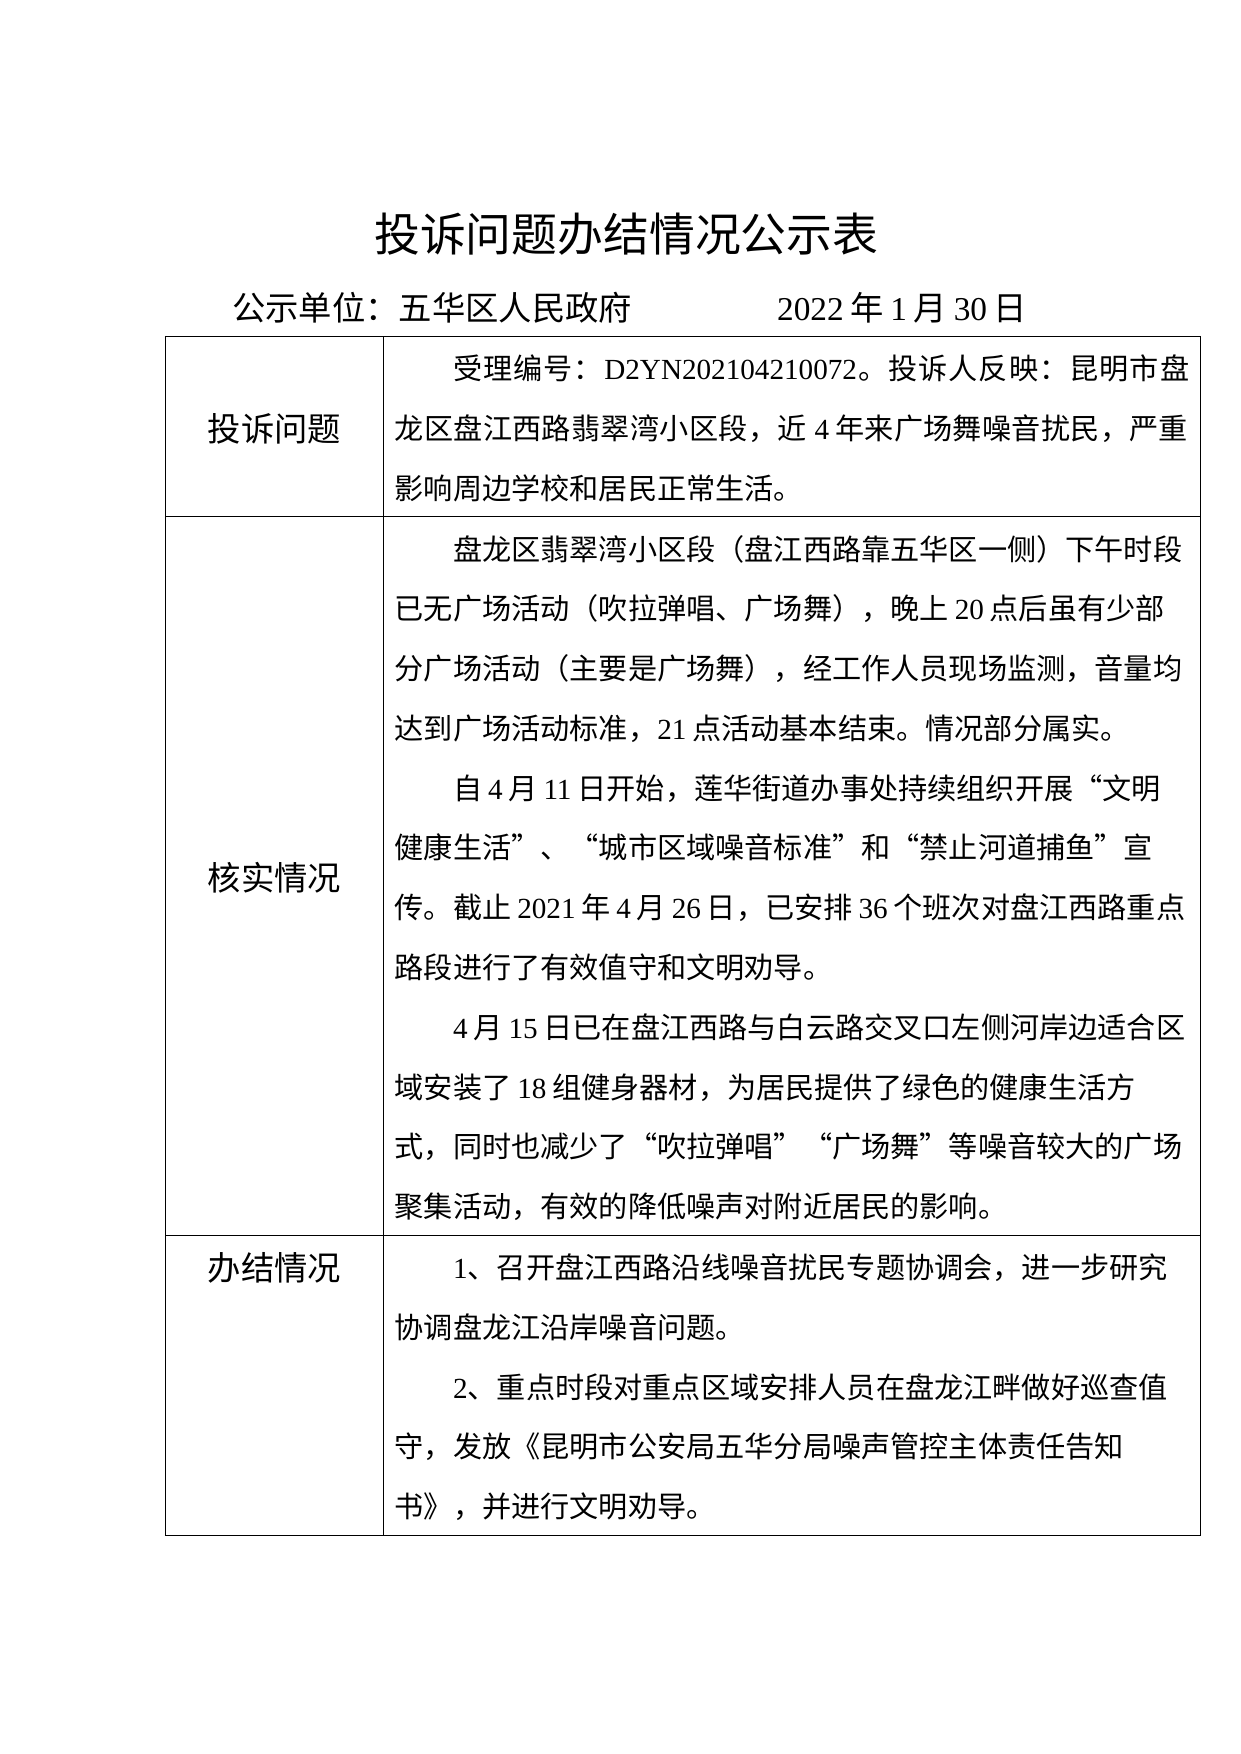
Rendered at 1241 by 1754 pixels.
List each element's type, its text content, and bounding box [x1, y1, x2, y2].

table_cell 盘龙区翡翠湾小区段（盘江西路靠五华区一侧）下午时段已无广场活动（吹拉弹唱、广场舞），晚上20点后虽有少部分广场活动（主要是广场舞），经工作人员现场监测，音量均达到广场活动标准，21点活动基本结束。情况部分属实。 自4月11日开始，莲华街道办事处持续组织开展“文明健康生活”、“城市区域噪音标准”和“禁止河道捕鱼”宣传。截止2021年4月26日，已安排36个班次对盘江西路重点路段进行了有效值守和文明劝导。 4月15日已在盘江西路与白云路交叉口左侧河岸边适合区域安装了18组健身器材，为居民提供了绿色的健康生活方式，同时也减少了“吹拉弹唱”“广场舞”等噪音较大的广场聚集活动，有效的降低噪声对附近居民的影响。 [384, 517, 1200, 1235]
table_header 投诉问题 [166, 337, 383, 516]
table_cell 办结情况 [166, 1236, 383, 1535]
text 公示单位：五华区人民政府 2022年1月30日 [165, 276, 1087, 336]
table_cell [384, 1236, 1200, 1535]
text 投诉问题办结情况公示表 [165, 186, 1087, 276]
table_header 受理编号：D2YN202104210072。投诉人反映：昆明市盘龙区盘江西路翡翠湾小区段，近4年来广场舞噪音扰民，严重影响周边学校和居民正常生活。 [384, 337, 1200, 516]
table_cell 核实情况 [166, 517, 383, 1235]
